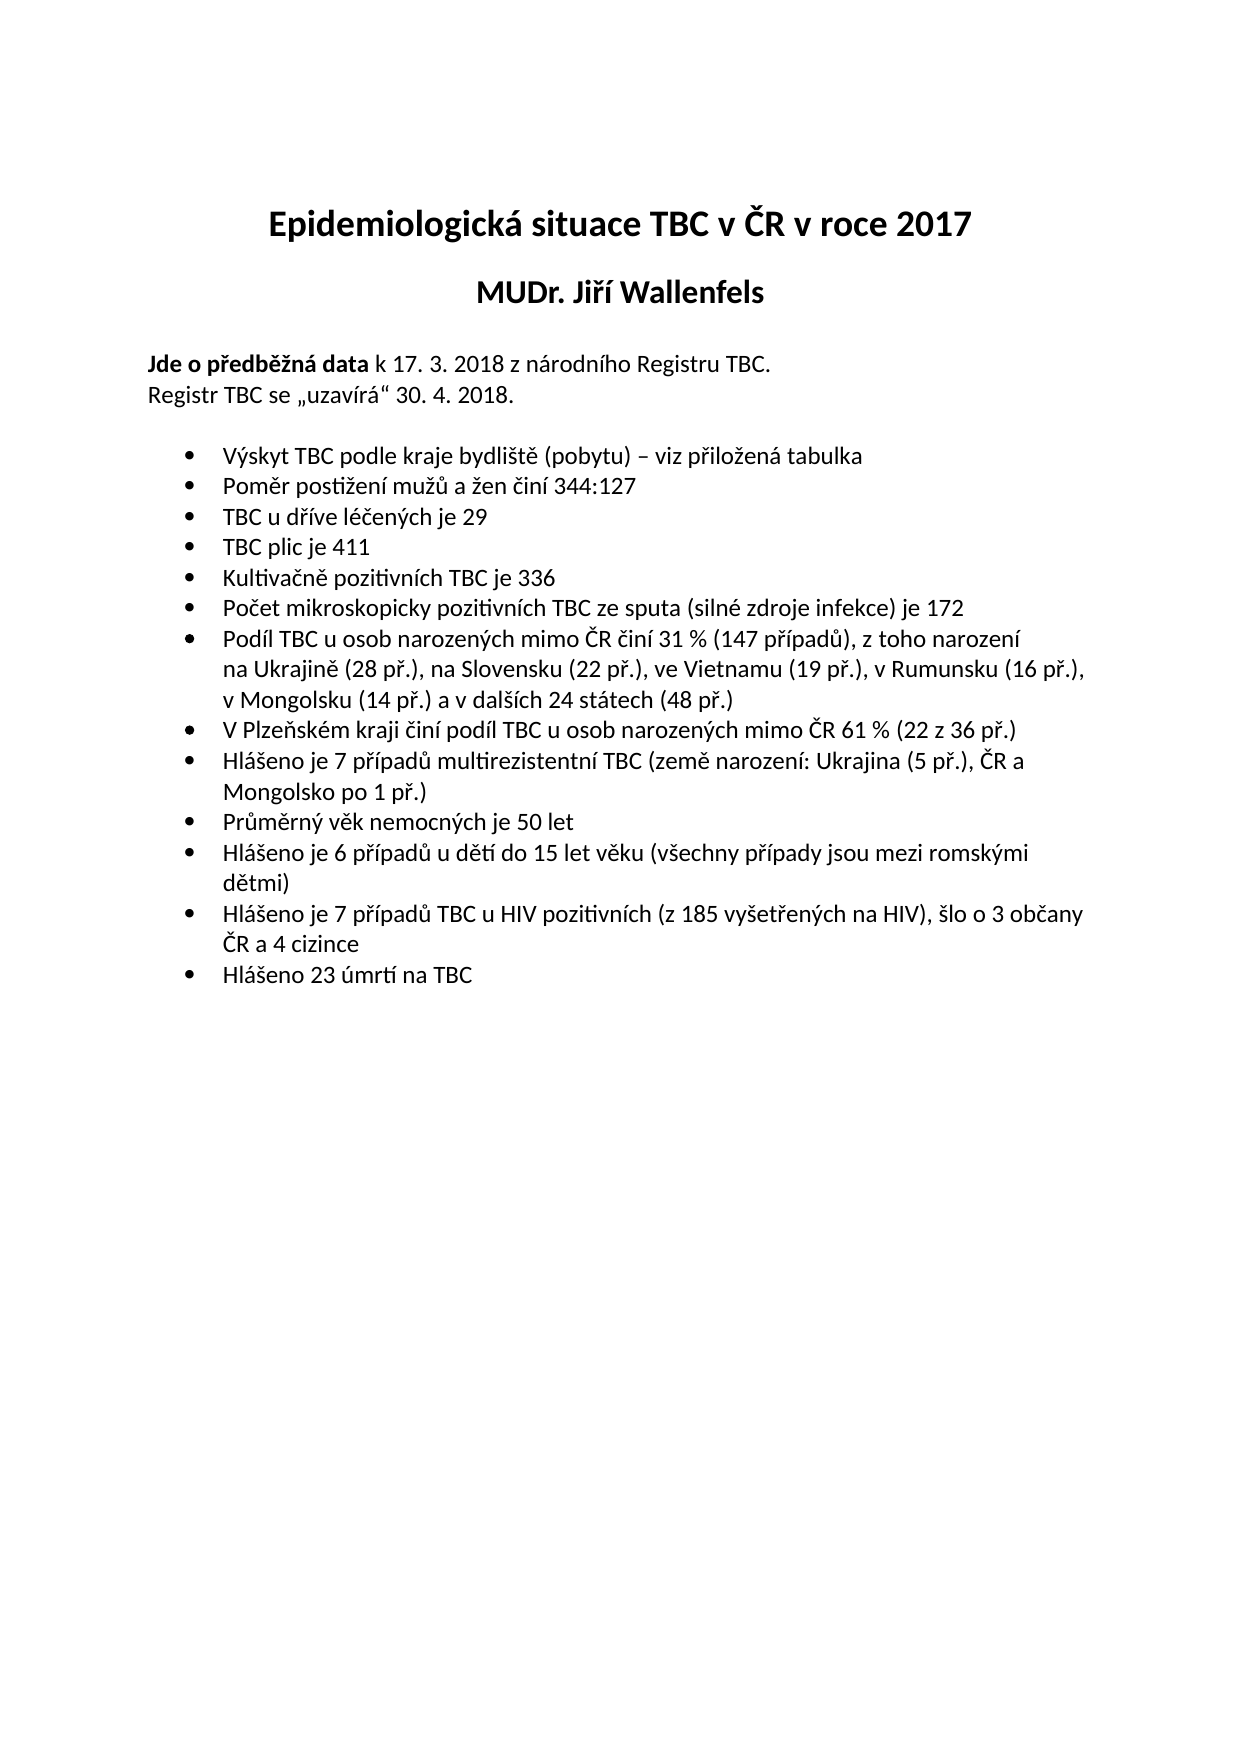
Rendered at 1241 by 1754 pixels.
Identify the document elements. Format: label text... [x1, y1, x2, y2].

list Hlášeno je 7 případů TBC u HIV pozitivních (z 185 vyšetřených na HIV), šlo o 3 občany ČR a 4 cizince [185, 898, 1093, 959]
list Podíl TBC u osob narozených mimo ČR činí 31 % (147 případů), z toho narození na Ukrajině (28 př.), na Slovensku (22 př.), ve Vietnamu (19 př.), v Rumunsku (16 př.), v Mongolsku (14 př.) a v dalších 24 státech (48 př.) [185, 623, 1093, 715]
list TBC u dříve léčených je 29 [185, 501, 1093, 532]
list Hlášeno je 7 případů multirezistentní TBC (země narození: Ukrajina (5 př.), ČR a Mongolsko po 1 př.) [185, 745, 1093, 806]
list V Plzeňském kraji činí podíl TBC u osob narozených mimo ČR 61 % (22 z 36 př.) [185, 715, 1093, 745]
list Poměr postižení mužů a žen činí 344:127 [185, 471, 1093, 501]
list Počet mikroskopicky pozitivních TBC ze sputa (silné zdroje infekce) je 172 [185, 593, 1093, 623]
list Hlášeno 23 úmrtí na TBC [185, 959, 1093, 989]
list Průměrný věk nemocných je 50 let [185, 806, 1093, 837]
text Jde o předběžná data k 17. 3. 2018 z národního Registru TBC. Registr TBC se „uzavírá“ 30. 4. 2018. [148, 348, 1093, 409]
subtitle MUDr. Jiří Wallenfels [148, 271, 1093, 312]
list Výskyt TBC podle kraje bydliště (pobytu) – viz přiložená tabulka [185, 440, 1093, 471]
list Hlášeno je 6 případů u dětí do 15 let věku (všechny případy jsou mezi romskými dětmi) [185, 837, 1093, 898]
list Kultivačně pozitivních TBC je 336 [185, 562, 1093, 593]
list TBC plic je 411 [185, 532, 1093, 562]
subtitle Epidemiologická situace TBC v ČR v roce 2017 [148, 200, 1093, 246]
